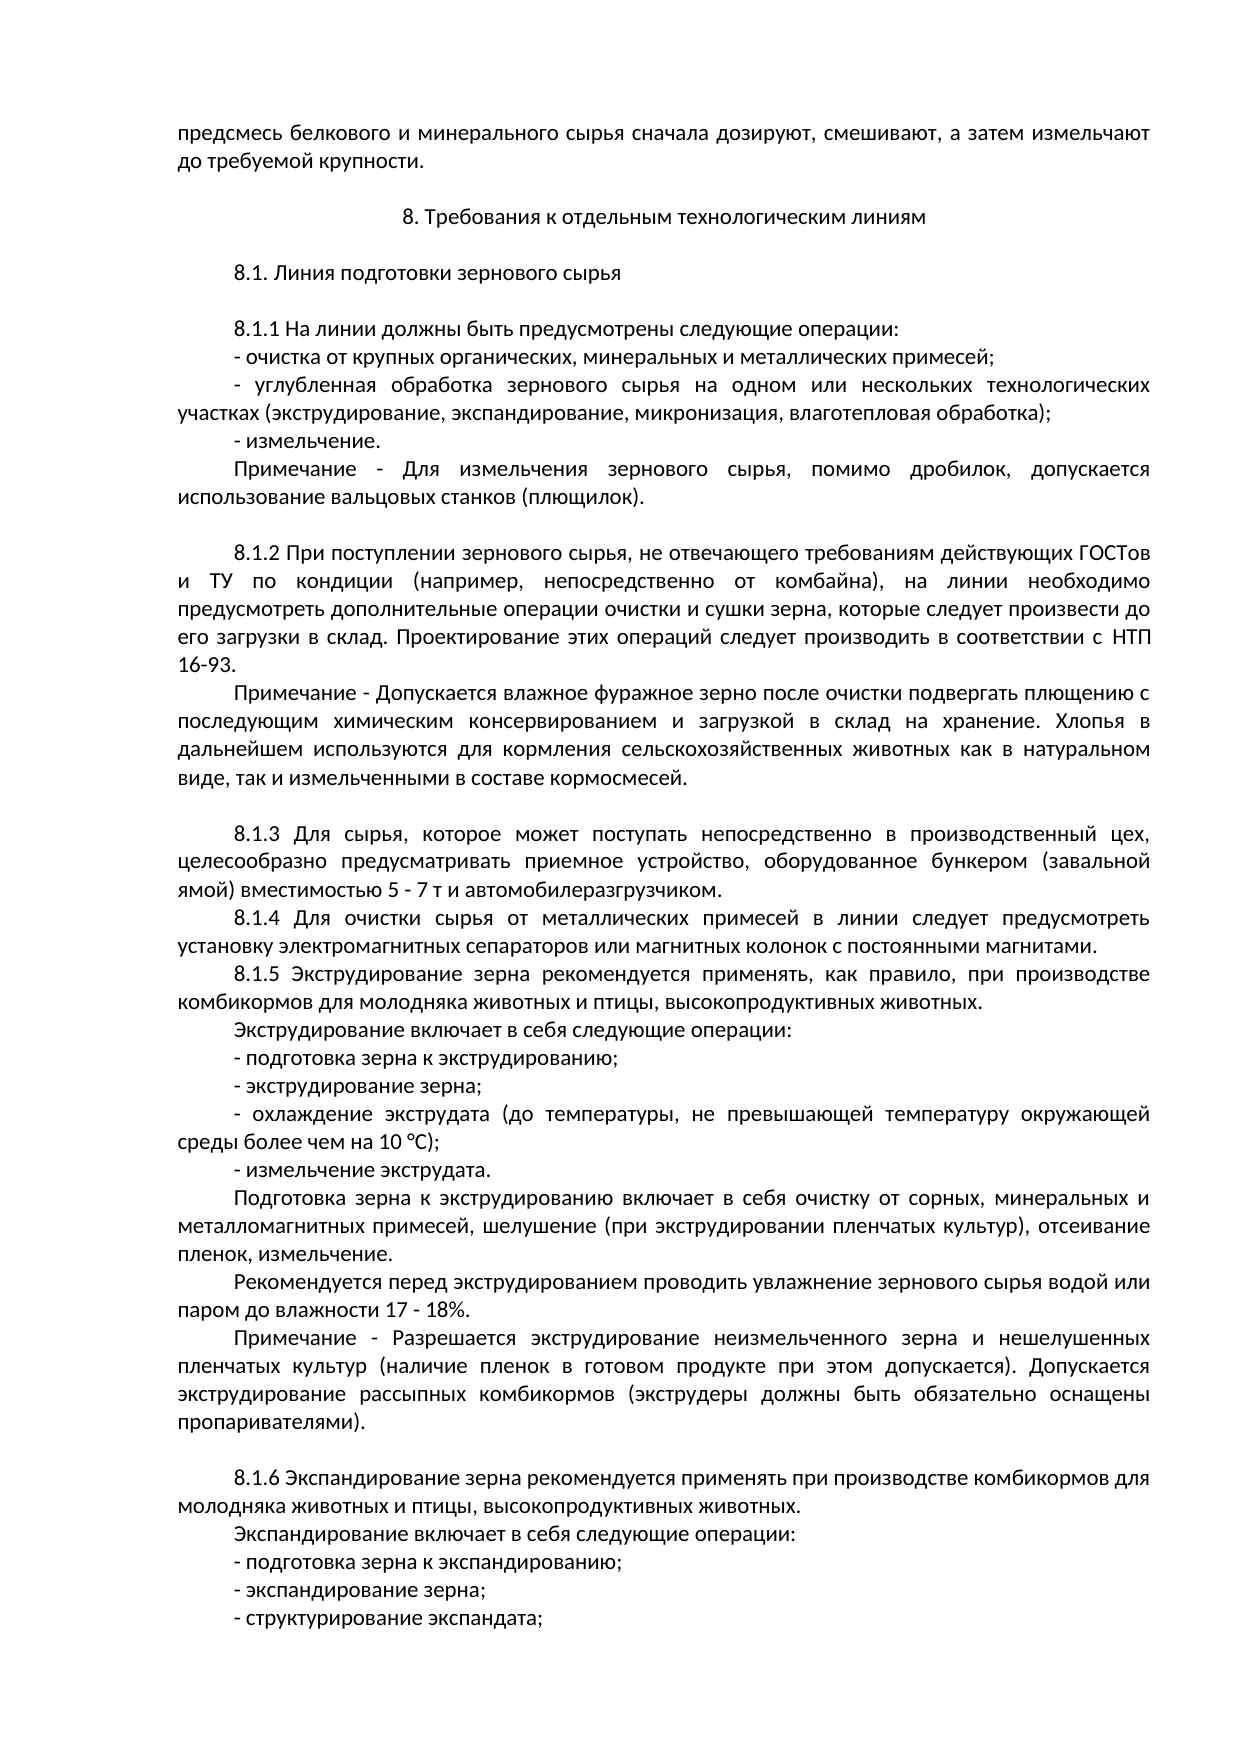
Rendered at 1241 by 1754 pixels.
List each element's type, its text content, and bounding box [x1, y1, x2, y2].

text 8.1.4 Для очистки сырья от металлических примесей в линии следует предусмотреть установку электромагнитных сепараторов или магнитных колонок с постоянными магнитами. [177, 903, 1152, 959]
text - экструдирование зерна; [177, 1071, 1152, 1099]
text Экспандирование включает в себя следующие операции: [177, 1519, 1152, 1547]
text 8.1.3 Для сырья, которое может поступать непосредственно в производственный цех, целесообразно предусматривать приемное устройство, оборудованное бункером (завальной ямой) вместимостью 5 - 7 т и автомобилеразгрузчиком. [177, 819, 1152, 903]
text 8.1.5 Экструдирование зерна рекомендуется применять, как правило, при производстве комбикормов для молодняка животных и птицы, высокопродуктивных животных. [177, 959, 1152, 1015]
text Экструдирование включает в себя следующие операции: [177, 1015, 1152, 1043]
text - экспандирование зерна; [177, 1575, 1152, 1603]
text - охлаждение экструдата (до температуры, не превышающей температуру окружающей среды более чем на 10 °C); [177, 1099, 1152, 1155]
text 8.1.2 При поступлении зернового сырья, не отвечающего требованиям действующих ГОСТов и ТУ по кондиции (например, непосредственно от комбайна), на линии необходимо предусмотреть дополнительные операции очистки и сушки зерна, которые следует произвести до его загрузки в склад. Проектирование этих операций следует производить в соответствии с НТП 16-93. [177, 538, 1152, 678]
text Подготовка зерна к экструдированию включает в себя очистку от сорных, минеральных и металломагнитных примесей, шелушение (при экструдировании пленчатых культур), отсеивание пленок, измельчение. [177, 1183, 1152, 1267]
text 8.1.6 Экспандирование зерна рекомендуется применять при производстве комбикормов для молодняка животных и птицы, высокопродуктивных животных. [177, 1463, 1152, 1519]
text - подготовка зерна к экструдированию; [177, 1043, 1152, 1071]
text - углубленная обработка зернового сырья на одном или нескольких технологических участках (экструдирование, экспандирование, микронизация, влаготепловая обработка); [177, 370, 1152, 426]
text 8. Требования к отдельным технологическим линиям [177, 202, 1152, 230]
text Примечание - Допускается влажное фуражное зерно после очистки подвергать плющению с последующим химическим консервированием и загрузкой в склад на хранение. Хлопья в дальнейшем используются для кормления сельскохозяйственных животных как в натуральном виде, так и измельченными в составе кормосмесей. [177, 678, 1152, 791]
text - измельчение. [177, 426, 1152, 454]
text - подготовка зерна к экспандированию; [177, 1547, 1152, 1575]
text - очистка от крупных органических, минеральных и металлических примесей; [177, 342, 1152, 370]
text 8.1. Линия подготовки зернового сырья [177, 258, 1152, 286]
text 8.1.1 На линии должны быть предусмотрены следующие операции: [177, 314, 1152, 342]
text - измельчение экструдата. [177, 1155, 1152, 1183]
text Примечание - Для измельчения зернового сырья, помимо дробилок, допускается использование вальцовых станков (плющилок). [177, 454, 1152, 510]
text Рекомендуется перед экструдированием проводить увлажнение зернового сырья водой или паром до влажности 17 - 18%. [177, 1267, 1152, 1323]
text - структурирование экспандата; [177, 1603, 1152, 1631]
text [177, 118, 1152, 174]
text Примечание - Разрешается экструдирование неизмельченного зерна и нешелушенных пленчатых культур (наличие пленок в готовом продукте при этом допускается). Допускается экструдирование рассыпных комбикормов (экструдеры должны быть обязательно оснащены пропаривателями). [177, 1323, 1152, 1435]
